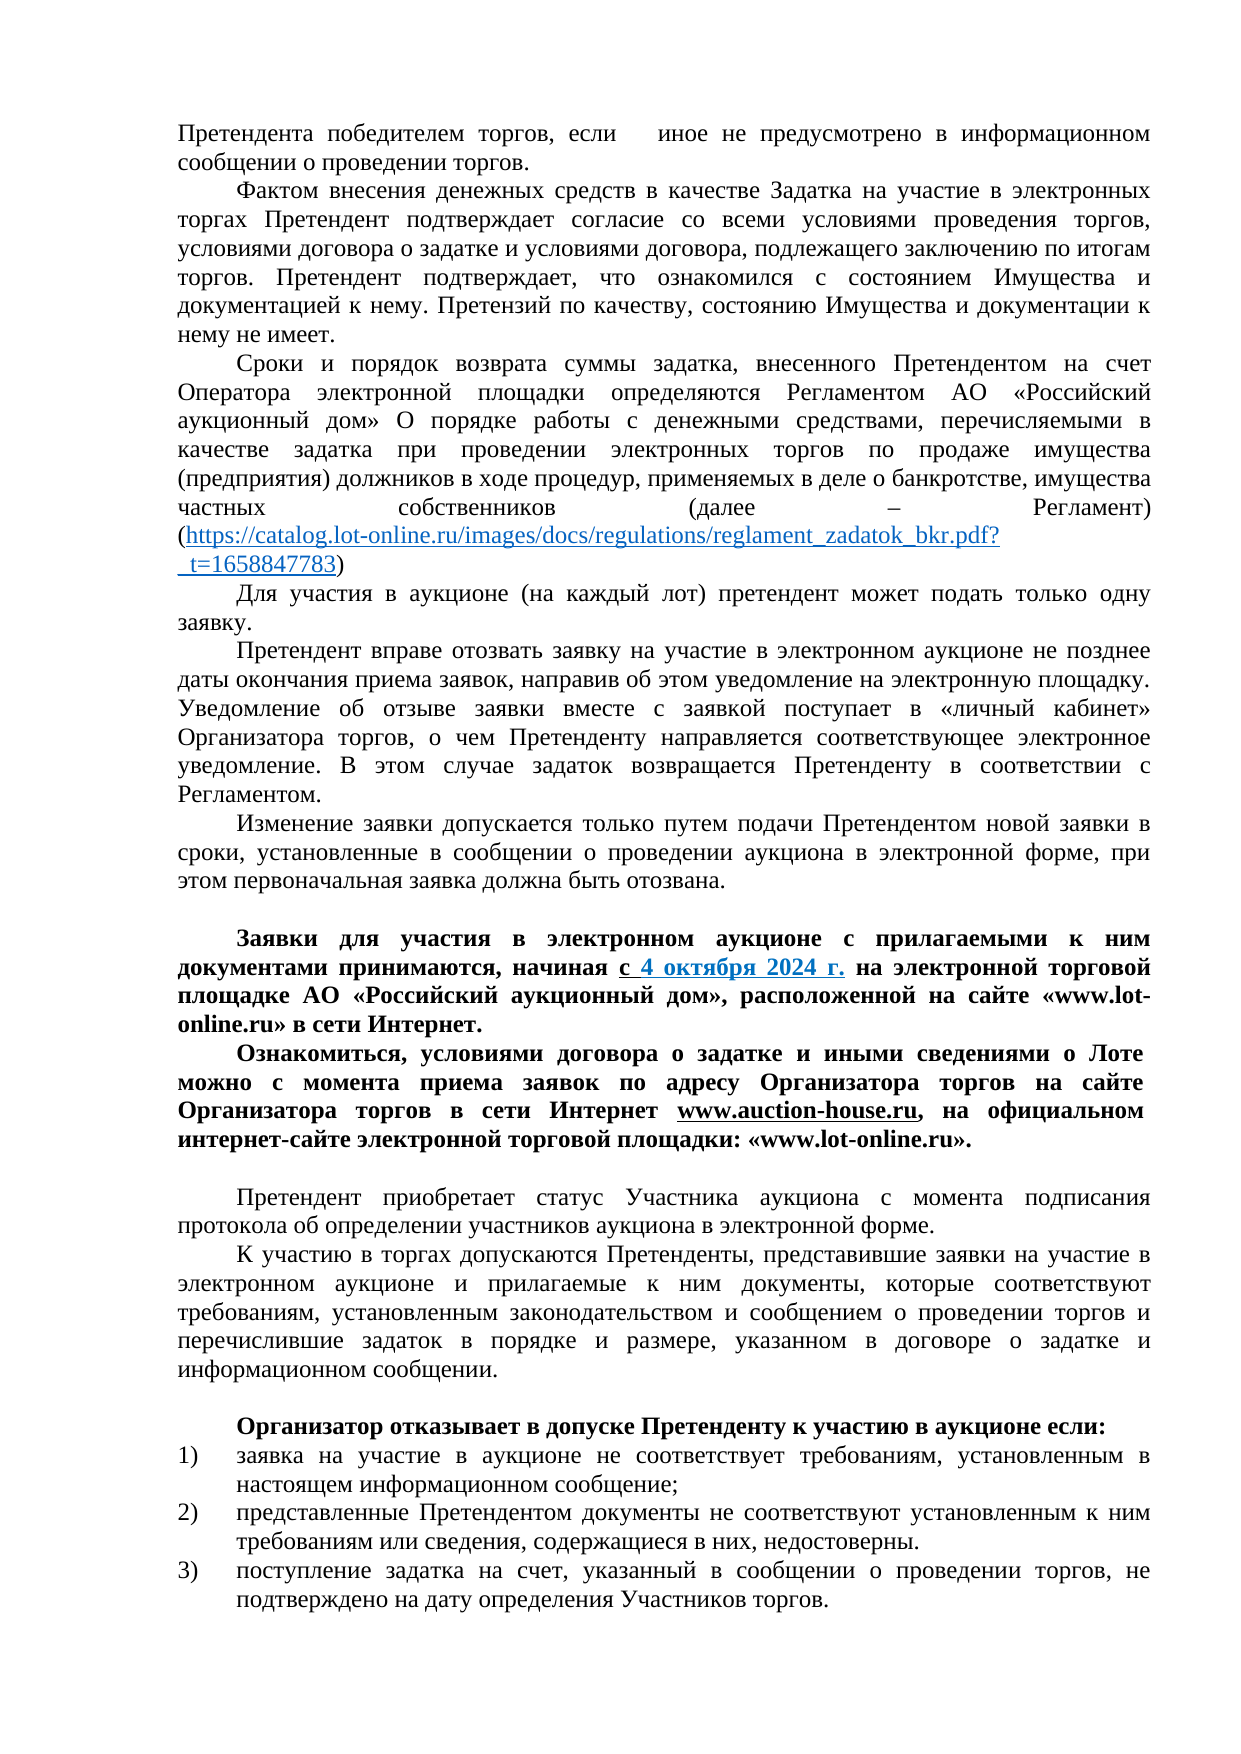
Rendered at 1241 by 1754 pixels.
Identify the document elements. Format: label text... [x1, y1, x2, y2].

text Изменение заявки допускается только путем подачи Претендентом новой заявки в сроки, установленные в сообщении о проведении аукциона в электронной форме, при этом первоначальная заявка должна быть отозвана. [177, 808, 1152, 894]
list поступление задатка на счет, указанный в сообщении о проведении торгов, не подтверждено на дату определения Участников торгов. [177, 1555, 1152, 1612]
text Сроки и порядок возврата суммы задатка, внесенного Претендентом на счет Оператора электронной площадки определяются Регламентом АО «Российский аукционный дом» О порядке работы с денежными средствами, перечисляемыми в качестве задатка при проведении электронных торгов по продаже имущества (предприятия) должников в ходе процедур, применяемых в деле о банкротстве, имущества частных собственников (далее – Регламент) (https://catalog.lot-online.ru/images/docs/regulations/reglament_zadatok_bkr.pdf?_t=1658847783) [177, 348, 1152, 578]
text Организатор отказывает в допуске Претенденту к участию в аукционе если: [177, 1411, 1152, 1440]
text Ознакомиться, условиями договора о задатке и иными сведениями о Лоте можно с момента приема заявок по адресу Организатора торгов на сайте Организатора торгов в сети Интернет www.auction-house.ru, на официальном интернет-сайте электронной торговой площадки: «www.lot-online.ru». [177, 1038, 1144, 1153]
text Для участия в аукционе (на каждый лот) претендент может подать только одну заявку. [177, 578, 1152, 636]
list представленные Претендентом документы не соответствуют установленным к ним требованиям или сведения, содержащиеся в них, недостоверны. [177, 1497, 1152, 1555]
text Претендент вправе отозвать заявку на участие в электронном аукционе не позднее даты окончания приема заявок, направив об этом уведомление на электронную площадку. Уведомление об отзыве заявки вместе с заявкой поступает в «личный кабинет» Организатора торгов, о чем Претенденту направляется соответствующее электронное уведомление. В этом случае задаток возвращается Претенденту в соответствии с Регламентом. [177, 636, 1152, 808]
text Претендент приобретает статус Участника аукциона с момента подписания протокола об определении участников аукциона в электронной форме. [177, 1182, 1152, 1239]
text Фактом внесения денежных средств в качестве Задатка на участие в электронных торгах Претендент подтверждает согласие со всеми условиями проведения торгов, условиями договора о задатке и условиями договора, подлежащего заключению по итогам торгов. Претендент подтверждает, что ознакомился с состоянием Имущества и документацией к нему. Претензий по качеству, состоянию Имущества и документации к нему не имеет. [177, 176, 1152, 348]
text Заявки для участия в электронном аукционе с прилагаемыми к ним документами принимаются, начиная с 4 октября 2024 г. на электронной торговой площадке АО «Российский аукционный дом», расположенной на сайте «www.lot-online.ru» в сети Интернет. [177, 923, 1152, 1038]
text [177, 118, 1152, 176]
list заявка на участие в аукционе не соответствует требованиям, установленным в настоящем информационном сообщение; [177, 1440, 1152, 1497]
text К участию в торгах допускаются Претенденты, представившие заявки на участие в электронном аукционе и прилагаемые к ним документы, которые соответствуют требованиям, установленным законодательством и сообщением о проведении торгов и перечислившие задаток в порядке и размере, указанном в договоре о задатке и информационном сообщении. [177, 1239, 1152, 1383]
